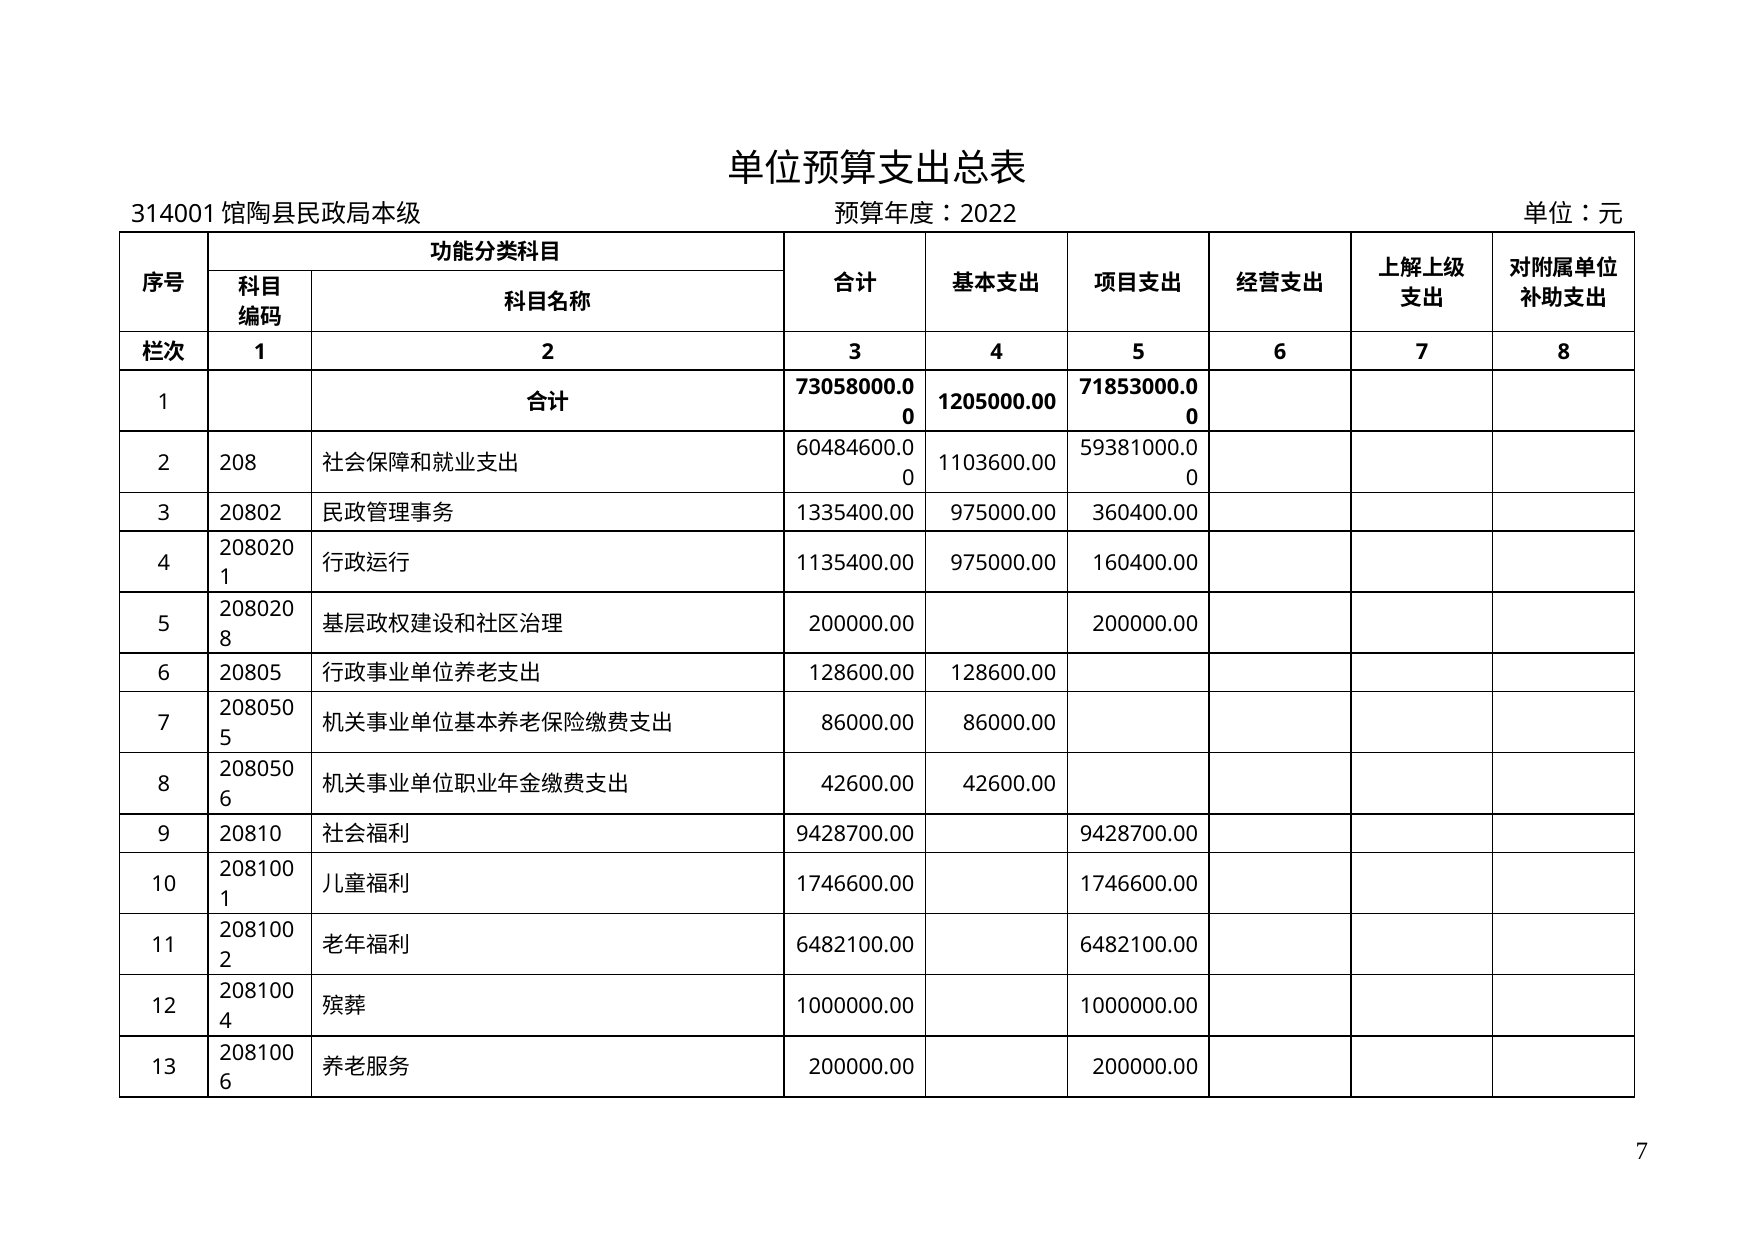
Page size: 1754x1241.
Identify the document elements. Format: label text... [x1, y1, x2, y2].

table_cell 60484600.00 [785, 432, 925, 492]
table_cell [1493, 1037, 1634, 1096]
table_cell [1493, 853, 1634, 913]
table_cell 11 [120, 914, 207, 974]
table_cell [1210, 975, 1350, 1035]
table_cell [926, 1037, 1067, 1096]
table_cell 200000.00 [785, 1037, 925, 1096]
table_cell [1352, 975, 1492, 1035]
table_cell 机关事业单位基本养老保险缴费支出 [312, 692, 783, 752]
table_cell [1352, 654, 1492, 691]
table_cell 6482100.00 [785, 914, 925, 974]
table_cell 养老服务 [312, 1037, 783, 1096]
table_cell [1493, 914, 1634, 974]
table_cell 项目支出 [1068, 233, 1208, 331]
table_cell [1493, 593, 1634, 652]
table_cell [1352, 493, 1492, 530]
table_cell 10 [120, 853, 207, 913]
table_cell [1352, 815, 1492, 851]
table_cell [1493, 815, 1634, 851]
table_cell 2081001 [209, 853, 311, 913]
table_cell [1068, 654, 1208, 691]
table_cell 4 [120, 532, 207, 591]
table_cell [1493, 654, 1634, 691]
table_cell [1493, 975, 1634, 1035]
table_cell 86000.00 [926, 692, 1067, 752]
table_cell [1210, 532, 1350, 591]
table_cell 1135400.00 [785, 532, 925, 591]
table_cell 7 [120, 692, 207, 752]
table_cell 5 [120, 593, 207, 652]
table_cell 序号 [120, 233, 207, 331]
table_cell 975000.00 [926, 493, 1067, 530]
table_cell 3 [785, 332, 925, 369]
table_cell 128600.00 [926, 654, 1067, 691]
table_cell 9428700.00 [1068, 815, 1208, 851]
table_cell 73058000.00 [785, 371, 925, 430]
table_cell 6 [120, 654, 207, 691]
table_cell [1352, 532, 1492, 591]
table_cell 科目名称 [312, 271, 783, 331]
table_cell 基本支出 [926, 233, 1067, 331]
table_cell 2081004 [209, 975, 311, 1035]
table_cell [926, 853, 1067, 913]
table_cell 42600.00 [785, 753, 925, 813]
table_cell [1493, 753, 1634, 813]
table_cell 1 [120, 371, 207, 430]
table_cell 老年福利 [312, 914, 783, 974]
table_cell 59381000.00 [1068, 432, 1208, 492]
table_cell [1210, 493, 1350, 530]
table_cell [1493, 532, 1634, 591]
table_cell 5 [1068, 332, 1208, 369]
table_cell 13 [120, 1037, 207, 1096]
table_cell 6 [1210, 332, 1350, 369]
table_cell 儿童福利 [312, 853, 783, 913]
table_cell 对附属单位补助支出 [1493, 233, 1634, 331]
table_cell 4 [926, 332, 1067, 369]
table_cell [1352, 753, 1492, 813]
table_cell 42600.00 [926, 753, 1067, 813]
table_cell 1 [209, 332, 311, 369]
table_cell 社会保障和就业支出 [312, 432, 783, 492]
table_cell [1210, 432, 1350, 492]
table_cell [1068, 753, 1208, 813]
table_cell [1493, 493, 1634, 530]
table_cell 12 [120, 975, 207, 1035]
table_header 单位：元 [1068, 195, 1634, 231]
table_header 314001馆陶县民政局本级 [120, 195, 783, 231]
table_cell 200000.00 [785, 593, 925, 652]
table_cell 200000.00 [1068, 1037, 1208, 1096]
table_cell 1103600.00 [926, 432, 1067, 492]
table_cell 社会福利 [312, 815, 783, 851]
table_cell 民政管理事务 [312, 493, 783, 530]
table_cell 上解上级 支出 [1352, 233, 1492, 331]
table_cell 2080201 [209, 532, 311, 591]
table_cell 20805 [209, 654, 311, 691]
table_cell 1746600.00 [785, 853, 925, 913]
table_cell 9 [120, 815, 207, 851]
table_cell [1352, 914, 1492, 974]
table_cell 2 [312, 332, 783, 369]
table_cell 360400.00 [1068, 493, 1208, 530]
table_cell [926, 815, 1067, 851]
table_cell [1210, 692, 1350, 752]
table_cell 200000.00 [1068, 593, 1208, 652]
table_cell 功能分类科目 [209, 233, 783, 270]
table_cell 208 [209, 432, 311, 492]
table_cell [926, 593, 1067, 652]
table_cell 经营支出 [1210, 233, 1350, 331]
table_cell 2081006 [209, 1037, 311, 1096]
table_cell 6482100.00 [1068, 914, 1208, 974]
table_cell 86000.00 [785, 692, 925, 752]
text 单位预算支出总表 [106, 142, 1648, 193]
table_cell [209, 371, 311, 430]
table_cell 行政运行 [312, 532, 783, 591]
table_cell [926, 975, 1067, 1035]
table_cell 128600.00 [785, 654, 925, 691]
table_cell [1210, 914, 1350, 974]
table_cell 975000.00 [926, 532, 1067, 591]
table_cell 8 [120, 753, 207, 813]
table_cell 7 [1352, 332, 1492, 369]
table_cell [1352, 853, 1492, 913]
table_cell [926, 914, 1067, 974]
table_cell 1205000.00 [926, 371, 1067, 430]
table_cell 合计 [312, 371, 783, 430]
table_cell 2 [120, 432, 207, 492]
table_cell 合计 [785, 233, 925, 331]
table_cell 2081002 [209, 914, 311, 974]
table_cell 20810 [209, 815, 311, 851]
table_cell 1335400.00 [785, 493, 925, 530]
table_cell 2080505 [209, 692, 311, 752]
table_cell [1493, 371, 1634, 430]
table_cell [1210, 815, 1350, 851]
table_cell [1210, 753, 1350, 813]
table_cell [1493, 432, 1634, 492]
table_cell [1352, 432, 1492, 492]
table_cell 1000000.00 [785, 975, 925, 1035]
table_cell 160400.00 [1068, 532, 1208, 591]
table_cell 71853000.00 [1068, 371, 1208, 430]
table_cell 机关事业单位职业年金缴费支出 [312, 753, 783, 813]
table_cell [1068, 692, 1208, 752]
table_cell 殡葬 [312, 975, 783, 1035]
table_cell [1210, 654, 1350, 691]
table_cell 1746600.00 [1068, 853, 1208, 913]
table_cell 基层政权建设和社区治理 [312, 593, 783, 652]
table_cell 2080208 [209, 593, 311, 652]
table_cell [1210, 1037, 1350, 1096]
table_cell 8 [1493, 332, 1634, 369]
table_cell 20802 [209, 493, 311, 530]
table_cell 3 [120, 493, 207, 530]
table_cell 行政事业单位养老支出 [312, 654, 783, 691]
table_cell [1210, 371, 1350, 430]
table_header 预算年度：2022 [785, 195, 1067, 231]
table_cell 1000000.00 [1068, 975, 1208, 1035]
table_cell [1352, 1037, 1492, 1096]
table_cell [1493, 692, 1634, 752]
table_cell [1352, 371, 1492, 430]
table_cell [1210, 853, 1350, 913]
table_cell 科目 编码 [209, 271, 311, 331]
table_cell [1210, 593, 1350, 652]
table_cell 9428700.00 [785, 815, 925, 851]
table_cell [1352, 692, 1492, 752]
table_cell 栏次 [120, 332, 207, 369]
table_cell 2080506 [209, 753, 311, 813]
table_cell [1352, 593, 1492, 652]
